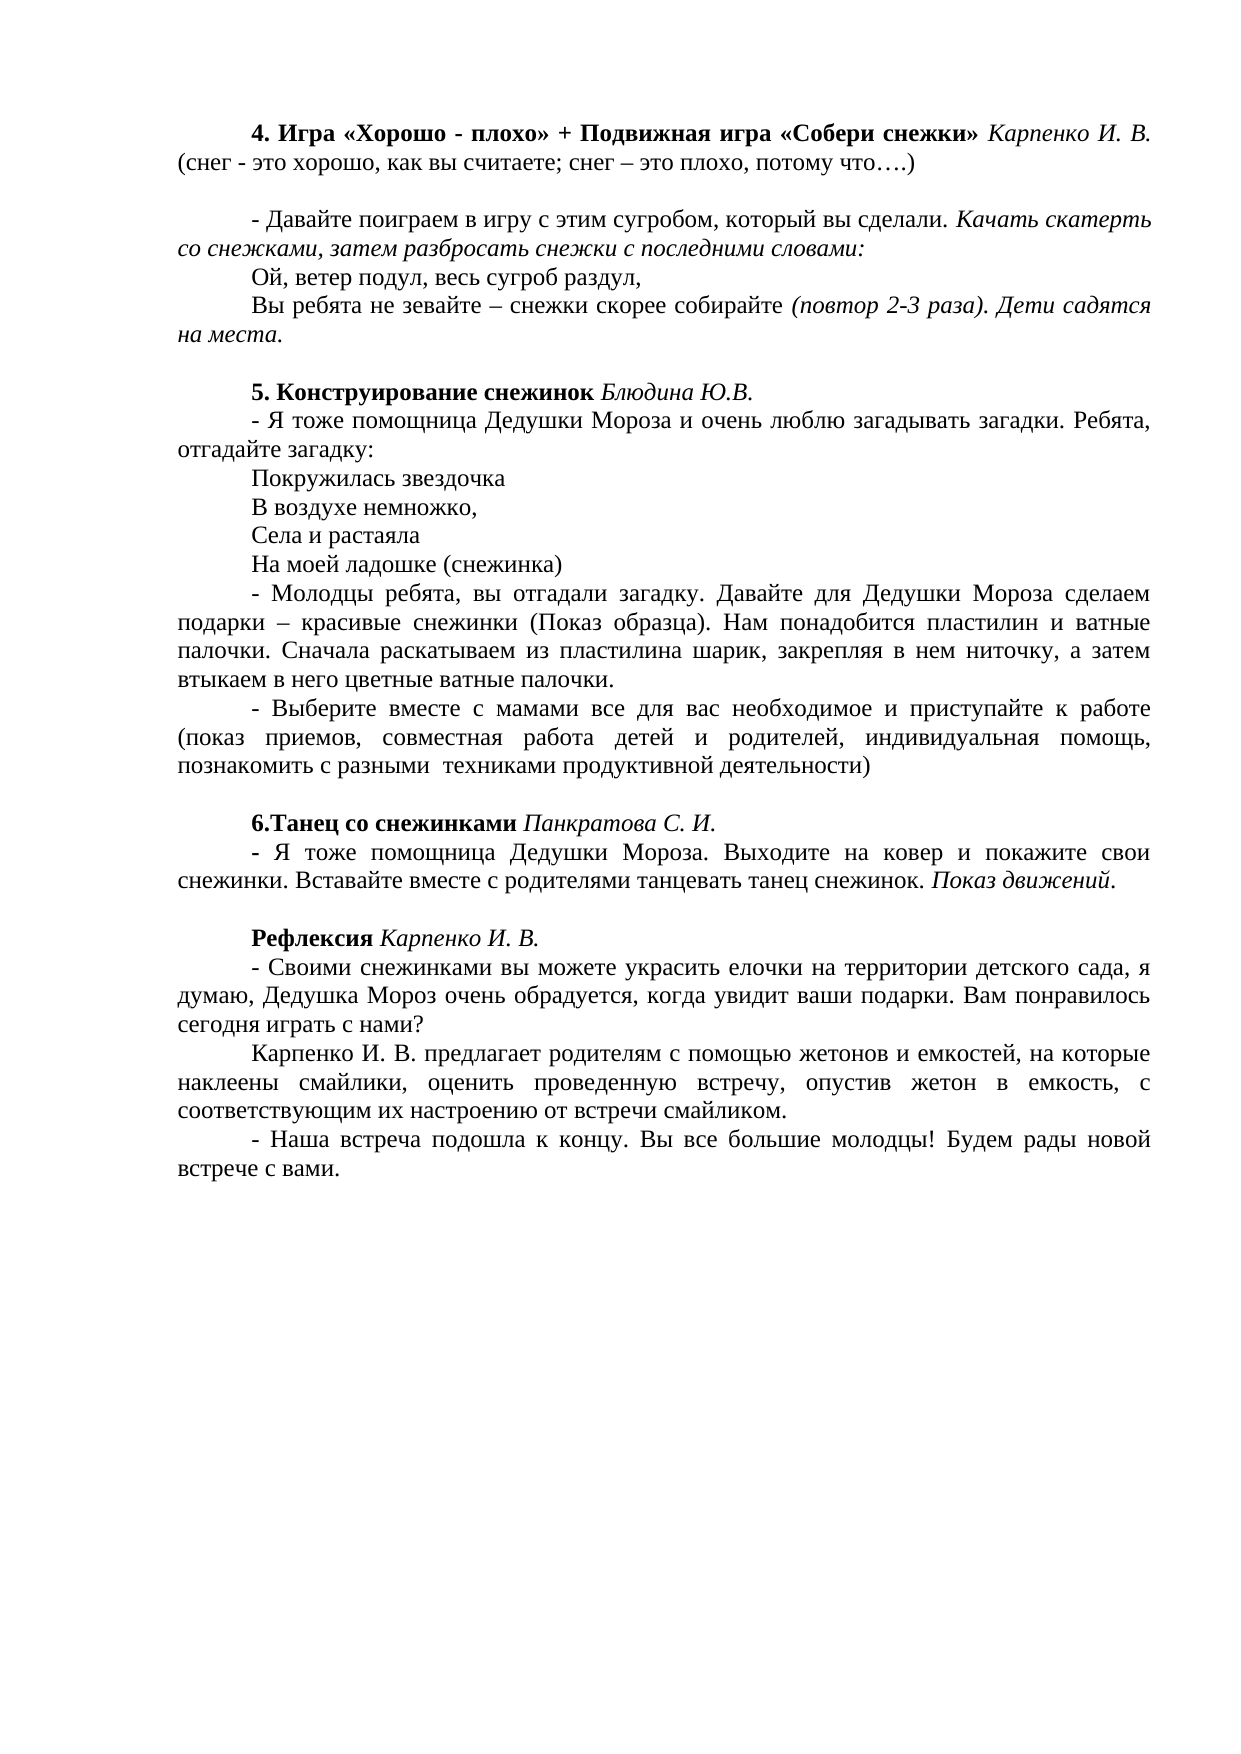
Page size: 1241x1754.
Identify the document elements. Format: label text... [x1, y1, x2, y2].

text - Я тоже помощница Дедушки Мороза. Выходите на ковер и покажите свои снежинки. Вставайте вместе с родителями танцевать танец снежинок. Показ движений. [177, 837, 1152, 894]
text - Давайте поиграем в игру с этим сугробом, который вы сделали. Качать скатерть со снежками, затем разбросать снежки с последними словами: [177, 204, 1152, 262]
text Покружилась звездочка [177, 463, 1152, 492]
text - Молодцы ребята, вы отгадали загадку. Давайте для Дедушки Мороза сделаем подарки – красивые снежинки (Показ образца). Нам понадобится пластилин и ватные палочки. Сначала раскатываем из пластилина шарик, закрепляя в нем ниточку, а затем втыкаем в него цветные ватные палочки. [177, 578, 1152, 693]
text 4. Игра «Хорошо - плохо» + Подвижная игра «Собери снежки» Карпенко И. В. (снег - это хорошо, как вы считаете; снег – это плохо, потому что….) [177, 118, 1152, 176]
text Вы ребята не зевайте – снежки скорее собирайте (повтор 2-3 раза). Дети садятся на места. [177, 291, 1152, 348]
text На моей ладошке (снежинка) [177, 549, 1152, 578]
text - Выберите вместе с мамами все для вас необходимое и приступайте к работе (показ приемов, совместная работа детей и родителей, индивидуальная помощь, познакомить с разными техниками продуктивной деятельности) [177, 693, 1152, 779]
text 5. Конструирование снежинок Блюдина Ю.В. [177, 377, 1152, 406]
text - Наша встреча подошла к концу. Вы все большие молодцы! Будем рады новой встрече с вами. [177, 1124, 1152, 1182]
text - Своими снежинками вы можете украсить елочки на территории детского сада, я думаю, Дедушка Мороз очень обрадуется, когда увидит ваши подарки. Вам понравилось сегодня играть с нами? [177, 952, 1152, 1038]
text 6.Танец со снежинками Панкратова С. И. [177, 808, 1152, 837]
text - Я тоже помощница Дедушки Мороза и очень люблю загадывать загадки. Ребята, отгадайте загадку: [177, 406, 1152, 463]
text Села и растаяла [177, 521, 1152, 549]
text Ой, ветер подул, весь сугроб раздул, [177, 262, 1152, 291]
text Рефлексия Карпенко И. В. [177, 923, 1152, 952]
text Карпенко И. В. предлагает родителям с помощью жетонов и емкостей, на которые наклеены смайлики, оценить проведенную встречу, опустив жетон в емкость, с соответствующим их настроению от встречи смайликом. [177, 1038, 1152, 1124]
text В воздухе немножко, [177, 492, 1152, 521]
